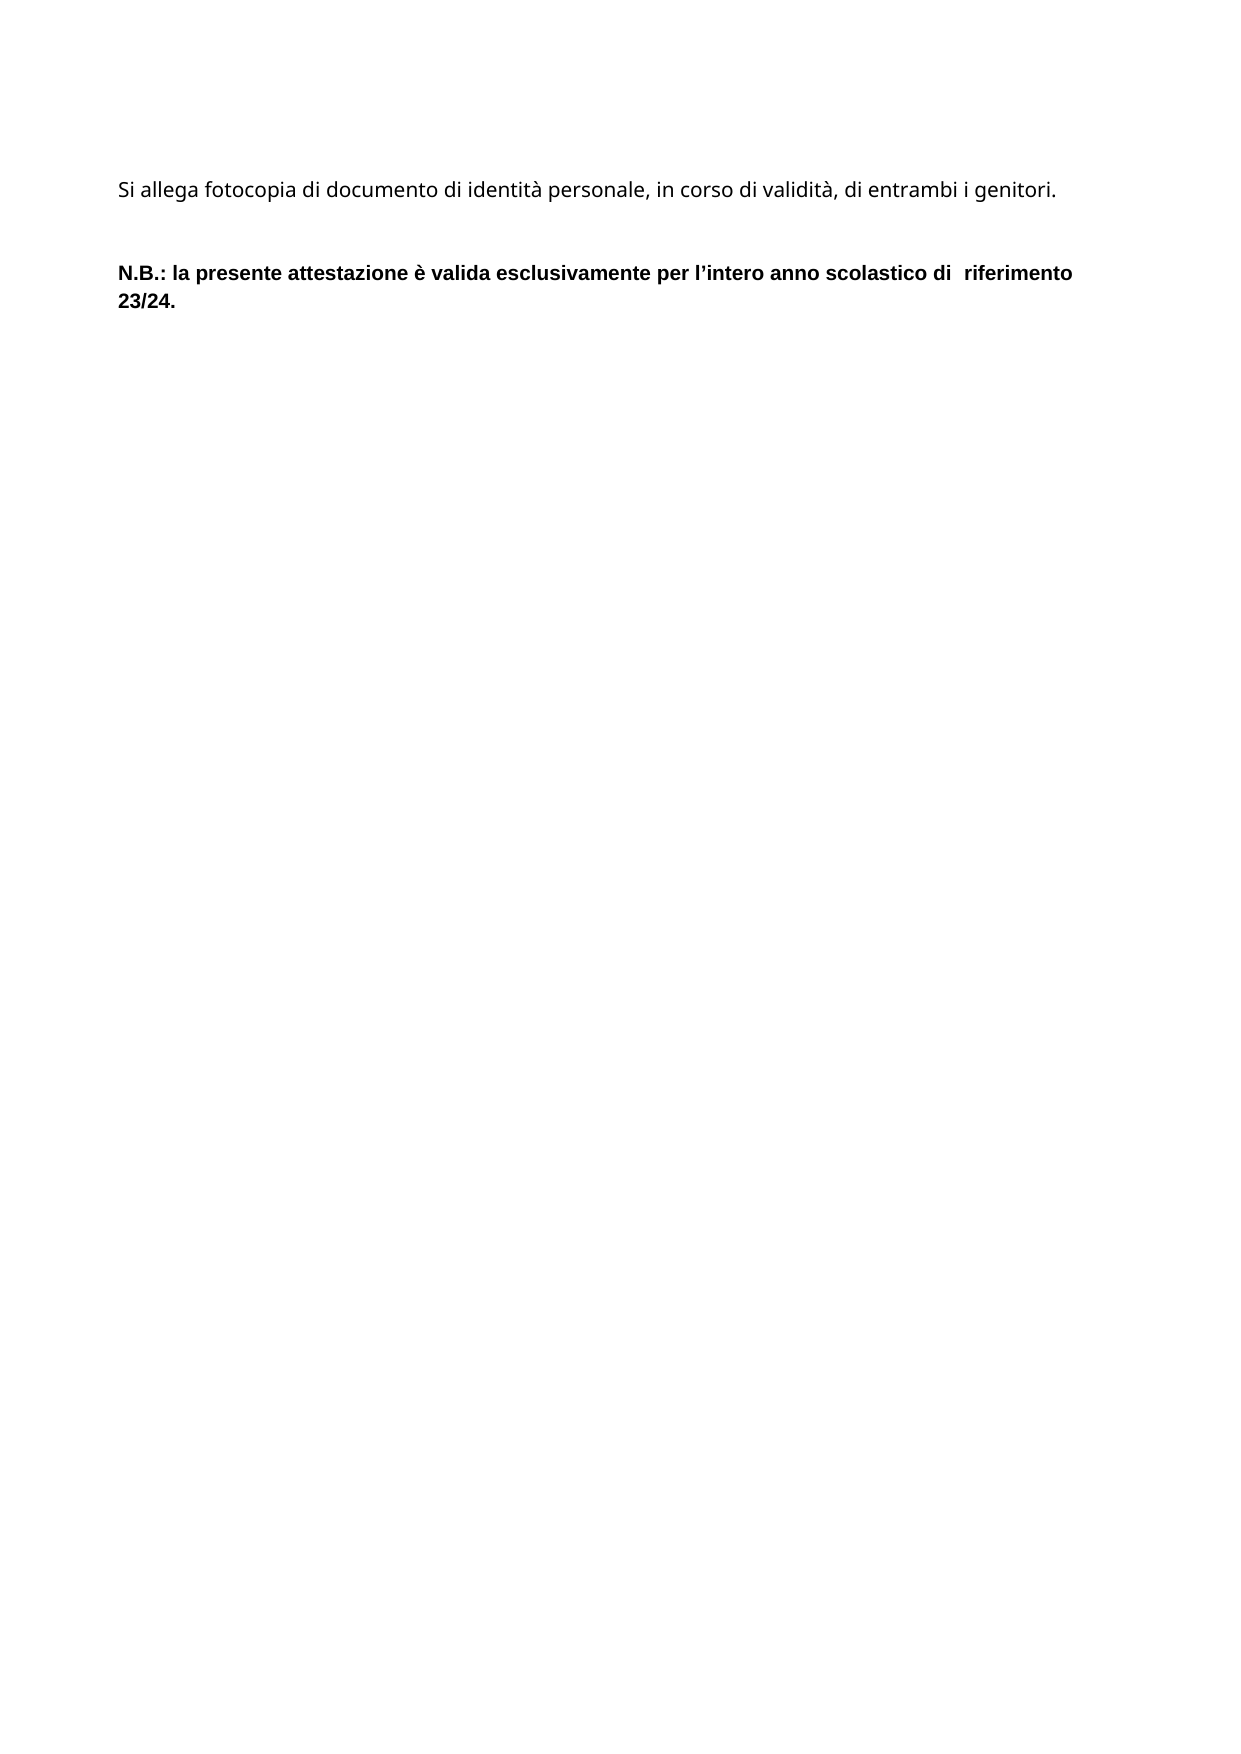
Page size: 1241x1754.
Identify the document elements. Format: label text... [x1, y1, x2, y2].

text Si allega fotocopia di documento di identità personale, in corso di validità, di entrambi i genitori. [118, 176, 1140, 204]
subtitle N.B.: la presente attestazione è valida esclusivamente per l’intero anno scolastico di riferimento 23/24. [118, 261, 1121, 313]
